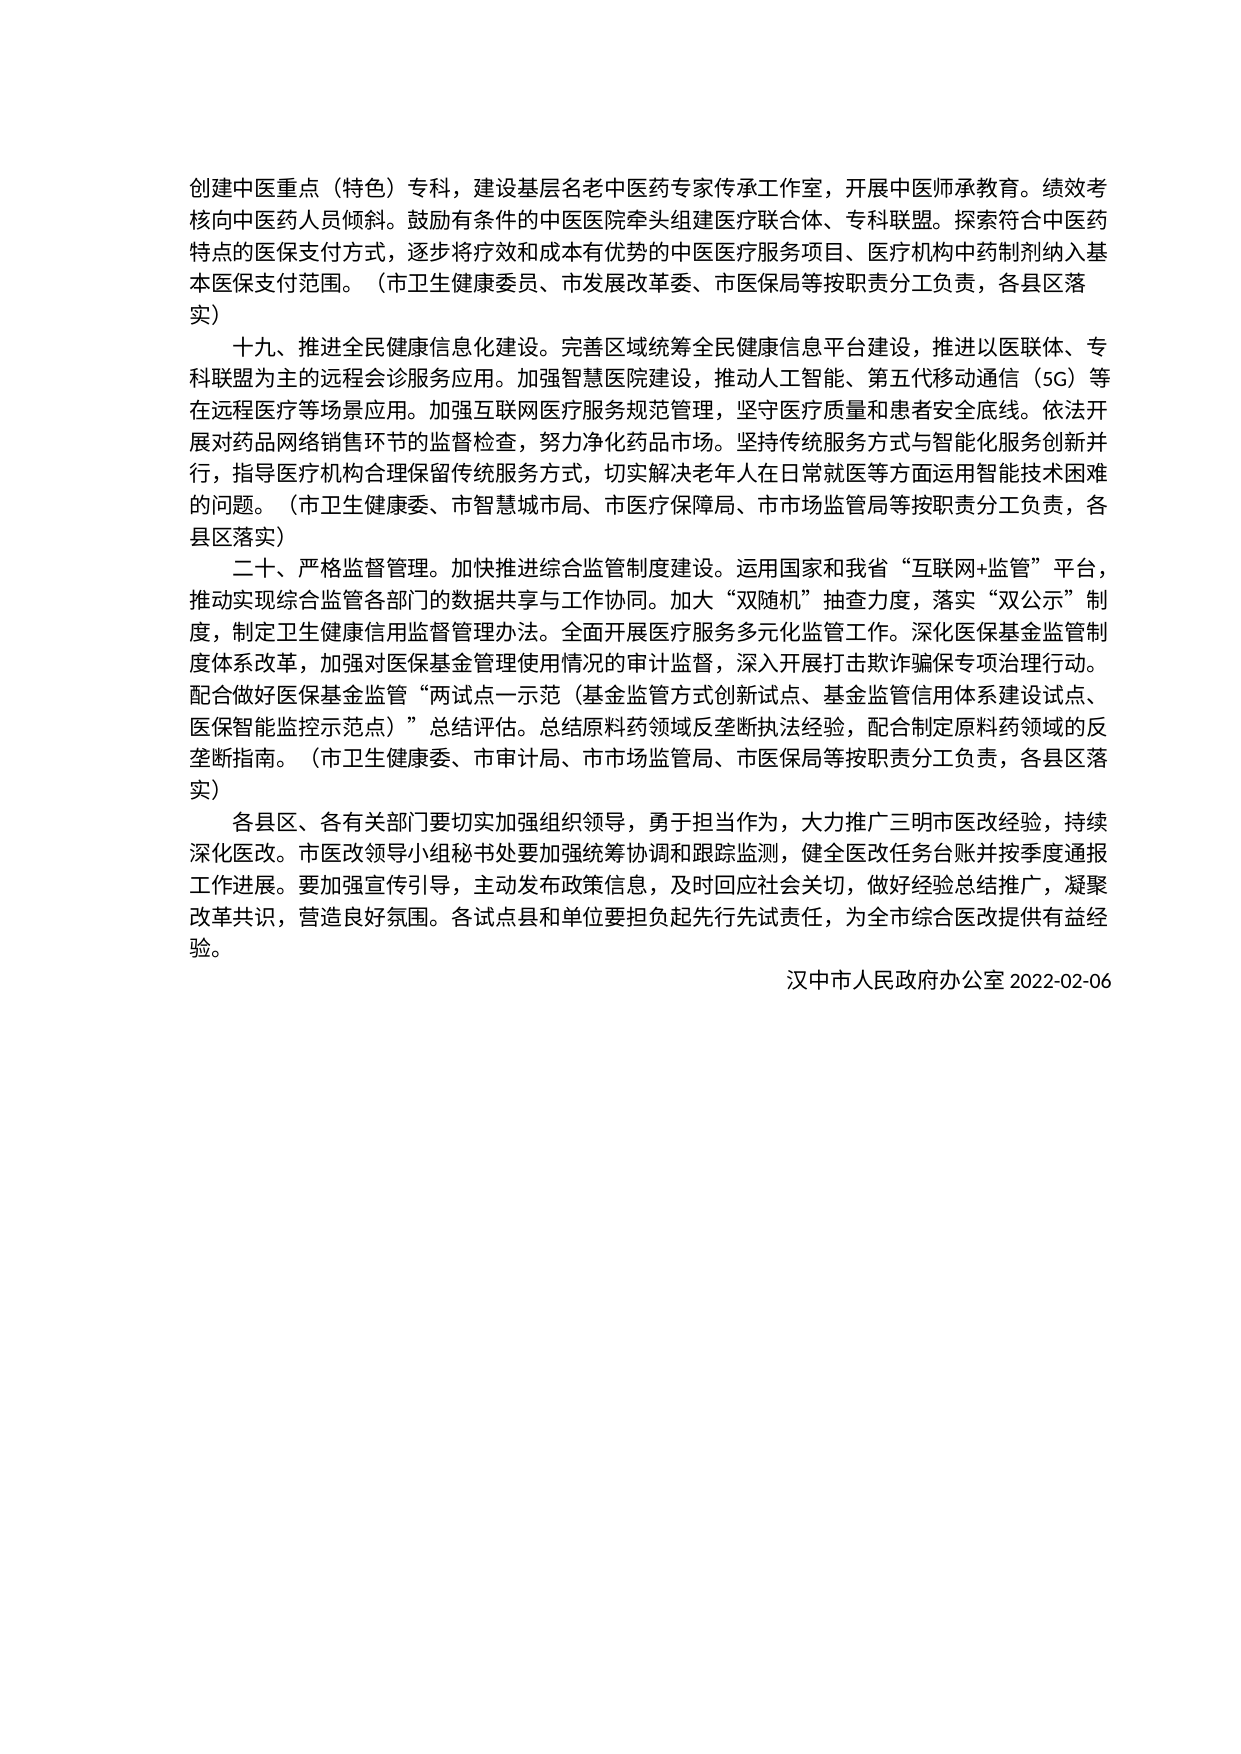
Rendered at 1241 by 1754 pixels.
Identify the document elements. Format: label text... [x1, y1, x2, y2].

text 十九、推进全民健康信息化建设。完善区域统筹全民健康信息平台建设，推进以医联体、专科联盟为主的远程会诊服务应用。加强智慧医院建设，推动人工智能、第五代移动通信（5G）等在远程医疗等场景应用。加强互联网医疗服务规范管理，坚守医疗质量和患者安全底线。依法开展对药品网络销售环节的监督检查，努力净化药品市场。坚持传统服务方式与智能化服务创新并行，指导医疗机构合理保留传统服务方式，切实解决老年人在日常就医等方面运用智能技术困难的问题。（市卫生健康委、市智慧城市局、市医疗保障局、市市场监管局等按职责分工负责，各县区落实） [189, 329, 1111, 551]
text 二十、严格监督管理。加快推进综合监管制度建设。运用国家和我省“互联网+监管”平台，推动实现综合监管各部门的数据共享与工作协同。加大“双随机”抽查力度，落实“双公示”制度，制定卫生健康信用监督管理办法。全面开展医疗服务多元化监管工作。深化医保基金监管制度体系改革，加强对医保基金管理使用情况的审计监督，深入开展打击欺诈骗保专项治理行动。配合做好医保基金监管“两试点一示范（基金监管方式创新试点、基金监管信用体系建设试点、医保智能监控示范点）”总结评估。总结原料药领域反垄断执法经验，配合制定原料药领域的反垄断指南。（市卫生健康委、市审计局、市市场监管局、市医保局等按职责分工负责，各县区落实） [189, 551, 1111, 804]
text 汉中市人民政府办公室2022-02-06 [189, 963, 1111, 994]
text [189, 171, 1111, 329]
text 各县区、各有关部门要切实加强组织领导，勇于担当作为，大力推广三明市医改经验，持续深化医改。市医改领导小组秘书处要加强统筹协调和跟踪监测，健全医改任务台账并按季度通报工作进展。要加强宣传引导，主动发布政策信息，及时回应社会关切，做好经验总结推广，凝聚改革共识，营造良好氛围。各试点县和单位要担负起先行先试责任，为全市综合医改提供有益经验。 [189, 804, 1111, 963]
